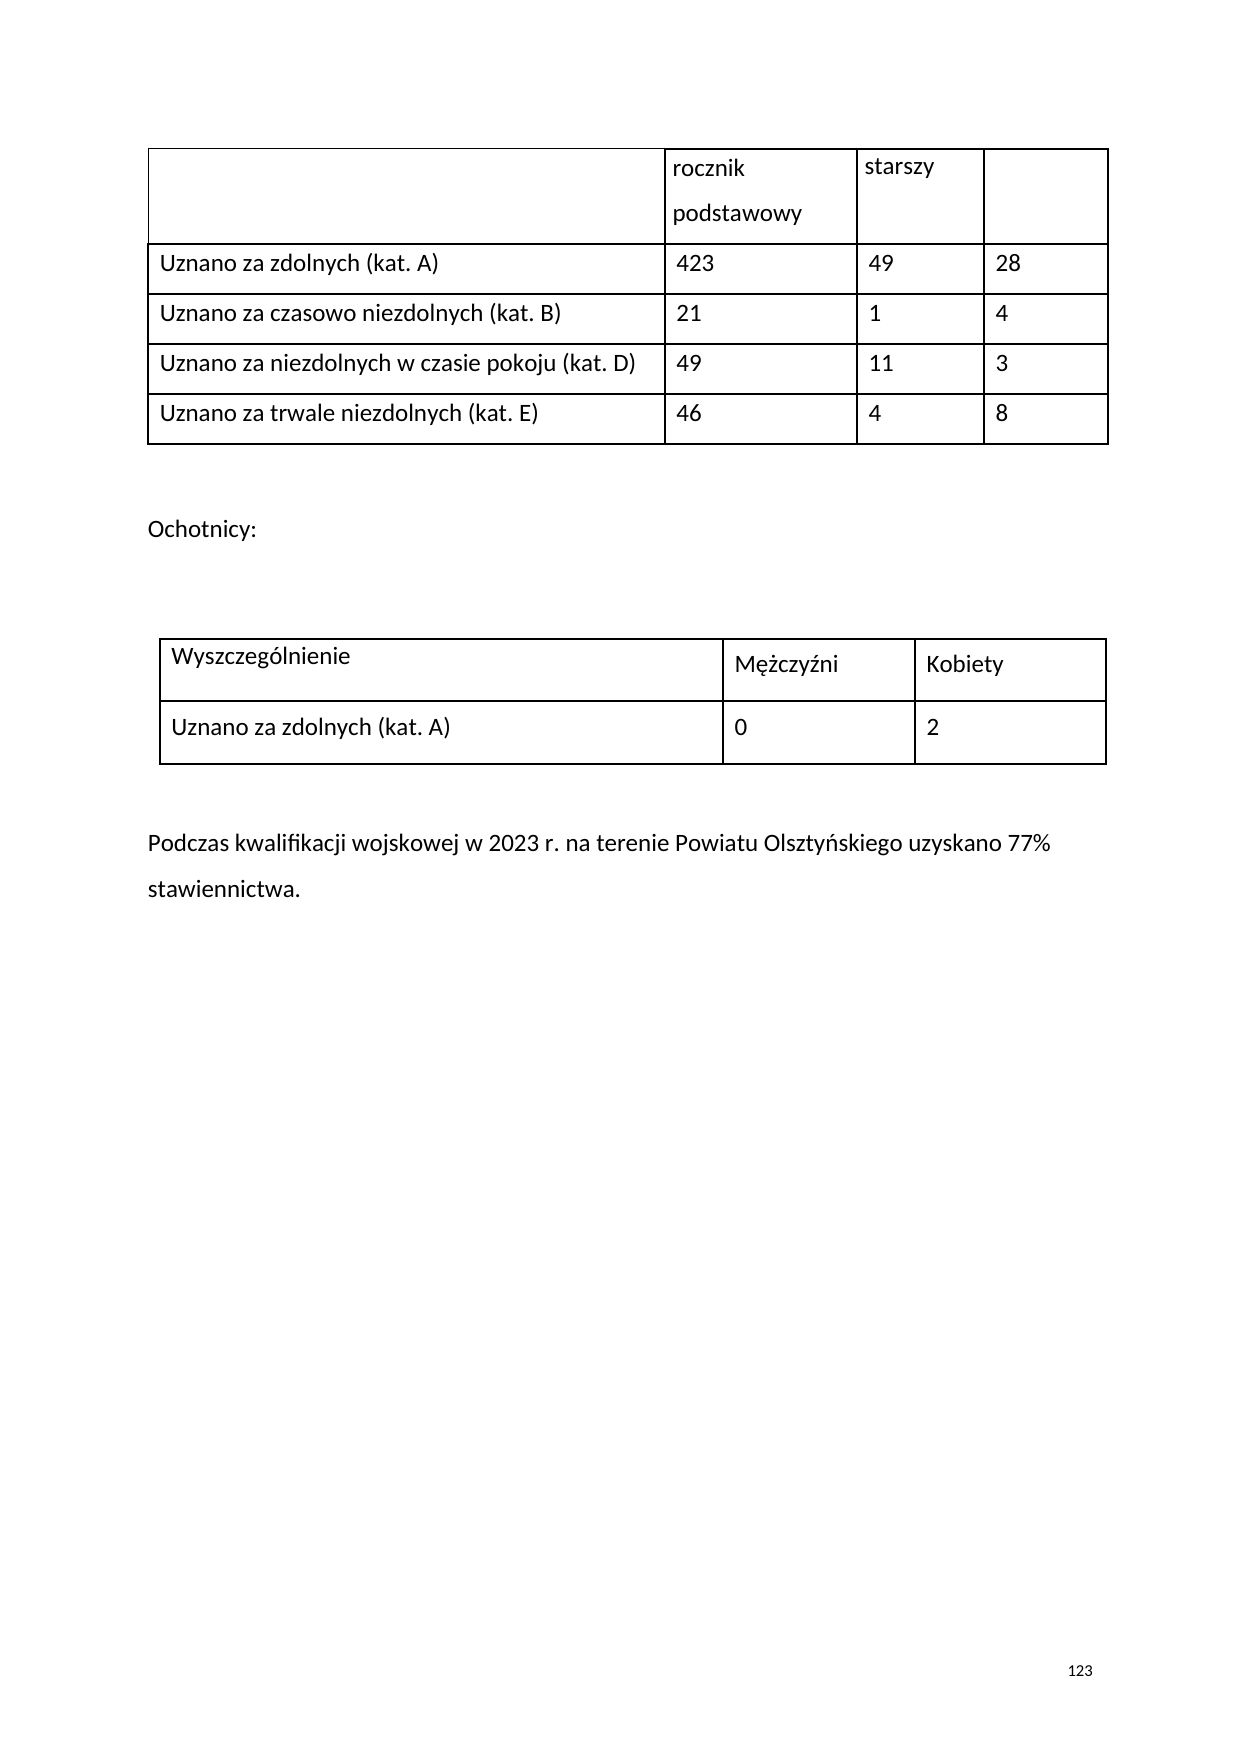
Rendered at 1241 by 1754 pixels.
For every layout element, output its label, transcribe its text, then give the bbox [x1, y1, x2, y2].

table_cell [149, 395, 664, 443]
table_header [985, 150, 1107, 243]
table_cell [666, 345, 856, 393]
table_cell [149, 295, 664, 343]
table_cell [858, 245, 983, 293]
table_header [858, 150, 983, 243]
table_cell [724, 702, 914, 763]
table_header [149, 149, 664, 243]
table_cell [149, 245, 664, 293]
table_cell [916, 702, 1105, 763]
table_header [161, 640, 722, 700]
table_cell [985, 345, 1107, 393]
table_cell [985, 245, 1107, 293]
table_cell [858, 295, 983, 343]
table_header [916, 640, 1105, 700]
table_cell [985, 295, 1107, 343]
text Ochotnicy: [148, 513, 1092, 543]
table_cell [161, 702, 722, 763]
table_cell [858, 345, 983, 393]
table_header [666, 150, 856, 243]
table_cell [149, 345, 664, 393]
text Podczas kwalifikacji wojskowej w 2023 r. na terenie Powiatu Olsztyńskiego uzyskano 77% stawiennictwa. [148, 827, 1092, 903]
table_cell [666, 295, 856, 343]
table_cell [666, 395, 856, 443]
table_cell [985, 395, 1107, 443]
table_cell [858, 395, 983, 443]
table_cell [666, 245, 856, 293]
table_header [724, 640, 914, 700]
